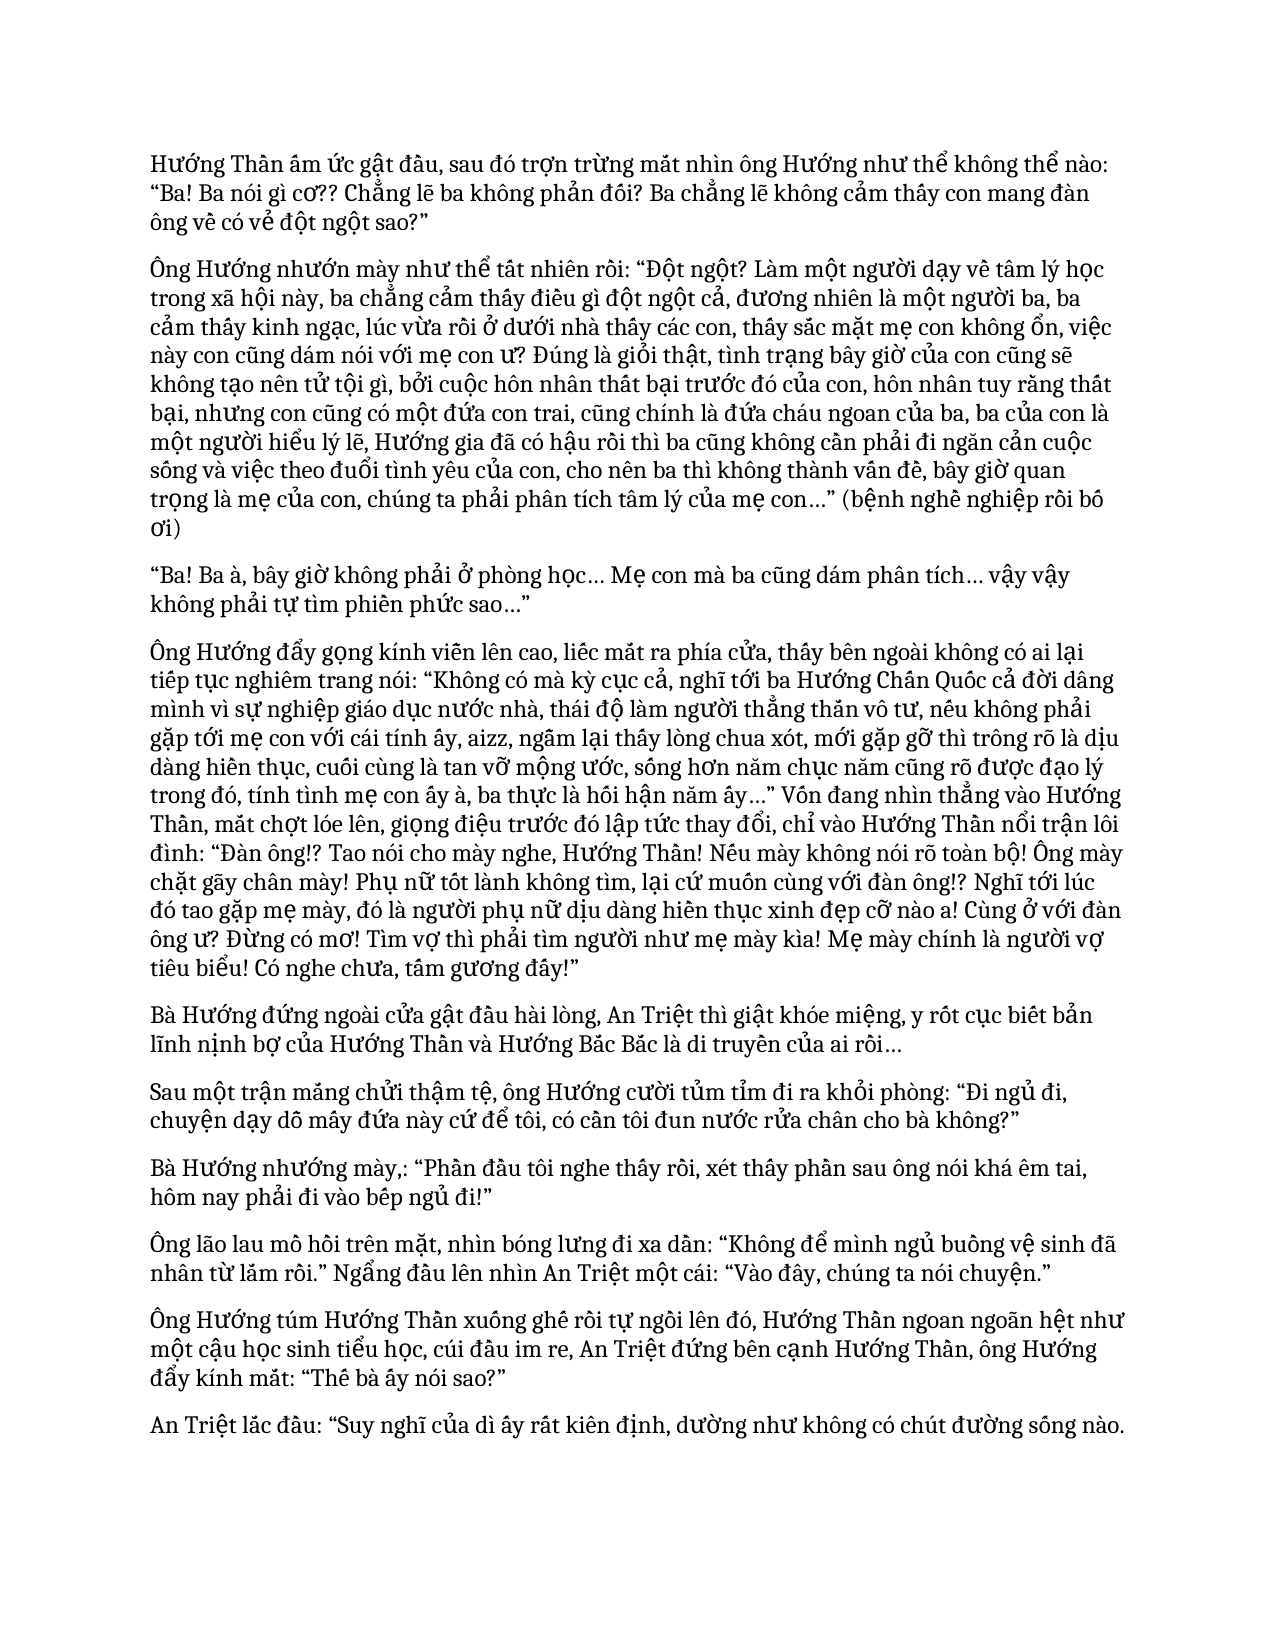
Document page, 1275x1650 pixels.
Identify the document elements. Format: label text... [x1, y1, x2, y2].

text Ông lão lau mồ hồi trên mặt, nhìn bóng lưng đi xa dần: “Không để mình ngủ buồng vệ sinh đã nhân từ lắm rồi.” Ngẩng đầu lên nhìn An Triệt một cái: “Vào đây, chúng ta nói chuyện.” [150, 1230, 1125, 1287]
text Bà Hướng đứng ngoài cửa gật đầu hài lòng, An Triệt thì giật khóe miệng, y rốt cục biết bản lĩnh nịnh bợ của Hướng Thần và Hướng Bắc Bắc là di truyền của ai rồi… [150, 1001, 1125, 1059]
text Sau một trận mắng chửi thậm tệ, ông Hướng cười tủm tỉm đi ra khỏi phòng: “Đi ngủ đi, chuyện dạy dỗ mấy đứa này cứ để tôi, có cần tôi đun nước rửa chân cho bà không?” [150, 1077, 1125, 1135]
text Ông Hướng đẩy gọng kính viễn lên cao, liếc mắt ra phía cửa, thấy bên ngoài không có ai lại tiếp tục nghiêm trang nói: “Không có mà kỳ cục cả, nghĩ tới ba Hướng Chấn Quốc cả đời dâng mình vì sự nghiệp giáo dục nước nhà, thái độ làm người thẳng thắn vô tư, nếu không phải gặp tới mẹ con với cái tính ấy, aizz, ngẫm lại thấy lòng chua xót, mới gặp gỡ thì trông rõ là dịu dàng hiền thục, cuối cùng là tan vỡ mộng ước, sống hơn năm chục năm cũng rõ được đạo lý trong đó, tính tình mẹ con ấy à, ba thực là hối hận năm ấy…” Vốn đang nhìn thẳng vào Hướng Thần, mắt chợt lóe lên, giọng điệu trước đó lập tức thay đổi, chỉ vào Hướng Thần nổi trận lôi đình: “Đàn ông!? Tao nói cho mày nghe, Hướng Thần! Nếu mày không nói rõ toàn bộ! Ông mày chặt gãy chân mày! Phụ nữ tốt lành không tìm, lại cứ muốn cùng với đàn ông!? Nghĩ tới lúc đó tao gặp mẹ mày, đó là người phụ nữ dịu dàng hiền thục xinh đẹp cỡ nào a! Cùng ở với đàn ông ư? Đừng có mơ! Tìm vợ thì phải tìm người như mẹ mày kìa! Mẹ mày chính là người vợ tiêu biểu! Có nghe chưa, tấm gương đấy!” [150, 637, 1125, 982]
text Hướng Thần ấm ức gật đầu, sau đó trợn trừng mắt nhìn ông Hướng như thể không thể nào: “Ba! Ba nói gì cơ?? Chẳng lẽ ba không phản đối? Ba chẳng lẽ không cảm thấy con mang đàn ông về có vẻ đột ngột sao?” [150, 150, 1125, 236]
text An Triệt lắc đầu: “Suy nghĩ của dì ấy rất kiên định, dường như không có chút đường sống nào. [150, 1411, 1125, 1440]
text “Ba! Ba à, bây giờ không phải ở phòng học… Mẹ con mà ba cũng dám phân tích… vậy vậy không phải tự tìm phiền phức sao…” [150, 561, 1125, 619]
text Ông Hướng nhướn mày như thể tất nhiên rồi: “Đột ngột? Làm một người dạy về tâm lý học trong xã hội này, ba chẳng cảm thấy điều gì đột ngột cả, đương nhiên là một người ba, ba cảm thấy kinh ngạc, lúc vừa rồi ở dưới nhà thấy các con, thấy sắc mặt mẹ con không ổn, việc này con cũng dám nói với mẹ con ư? Đúng là giỏi thật, tình trạng bây giờ của con cũng sẽ không tạo nên tử tội gì, bởi cuộc hôn nhân thất bại trước đó của con, hôn nhân tuy rằng thất bại, nhưng con cũng có một đứa con trai, cũng chính là đứa cháu ngoan của ba, ba của con là một người hiểu lý lẽ, Hướng gia đã có hậu rồi thì ba cũng không cần phải đi ngăn cản cuộc sống và việc theo đuổi tình yêu của con, cho nên ba thì không thành vấn đề, bây giờ quan trọng là mẹ của con, chúng ta phải phân tích tâm lý của mẹ con…” (bệnh nghề nghiệp rồi bố ơi) [150, 255, 1125, 542]
text Bà Hướng nhướng mày,: “Phần đầu tôi nghe thấy rồi, xét thấy phần sau ông nói khá êm tai, hôm nay phải đi vào bếp ngủ đi!” [150, 1154, 1125, 1211]
text Ông Hướng túm Hướng Thần xuống ghế rồi tự ngồi lên đó, Hướng Thần ngoan ngoãn hệt như một cậu học sinh tiểu học, cúi đầu im re, An Triệt đứng bên cạnh Hướng Thần, ông Hướng đẩy kính mắt: “Thế bà ấy nói sao?” [150, 1306, 1125, 1392]
